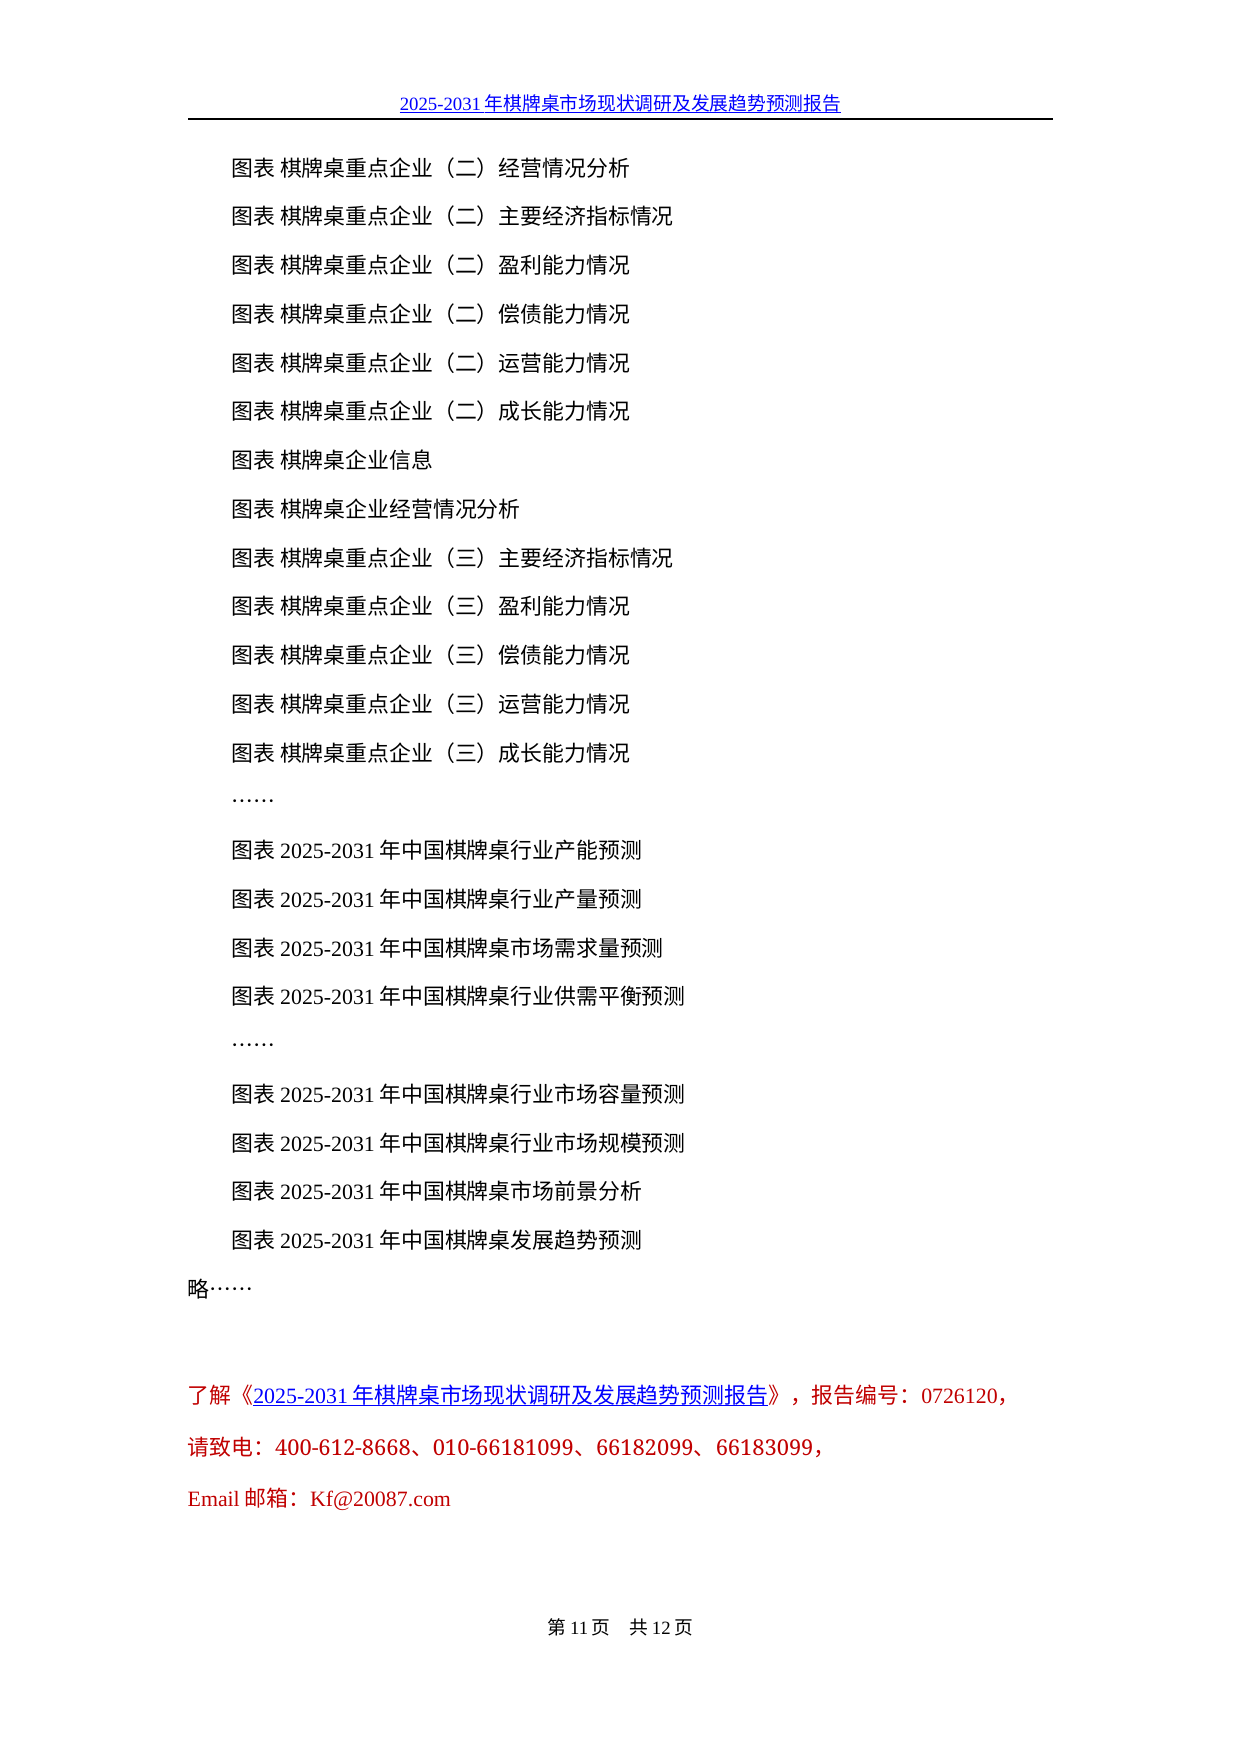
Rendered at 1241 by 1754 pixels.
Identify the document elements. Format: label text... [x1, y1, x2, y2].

text Email邮箱：Kf@20087.com [187, 1481, 1053, 1513]
text 了解《2025-2031年棋牌桌市场现状调研及发展趋势预测报告》，报告编号：0726120， [187, 1378, 1053, 1410]
text 请致电：400-612-8668、010-66181099、66182099、66183099， [187, 1429, 1053, 1462]
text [187, 150, 1053, 1304]
